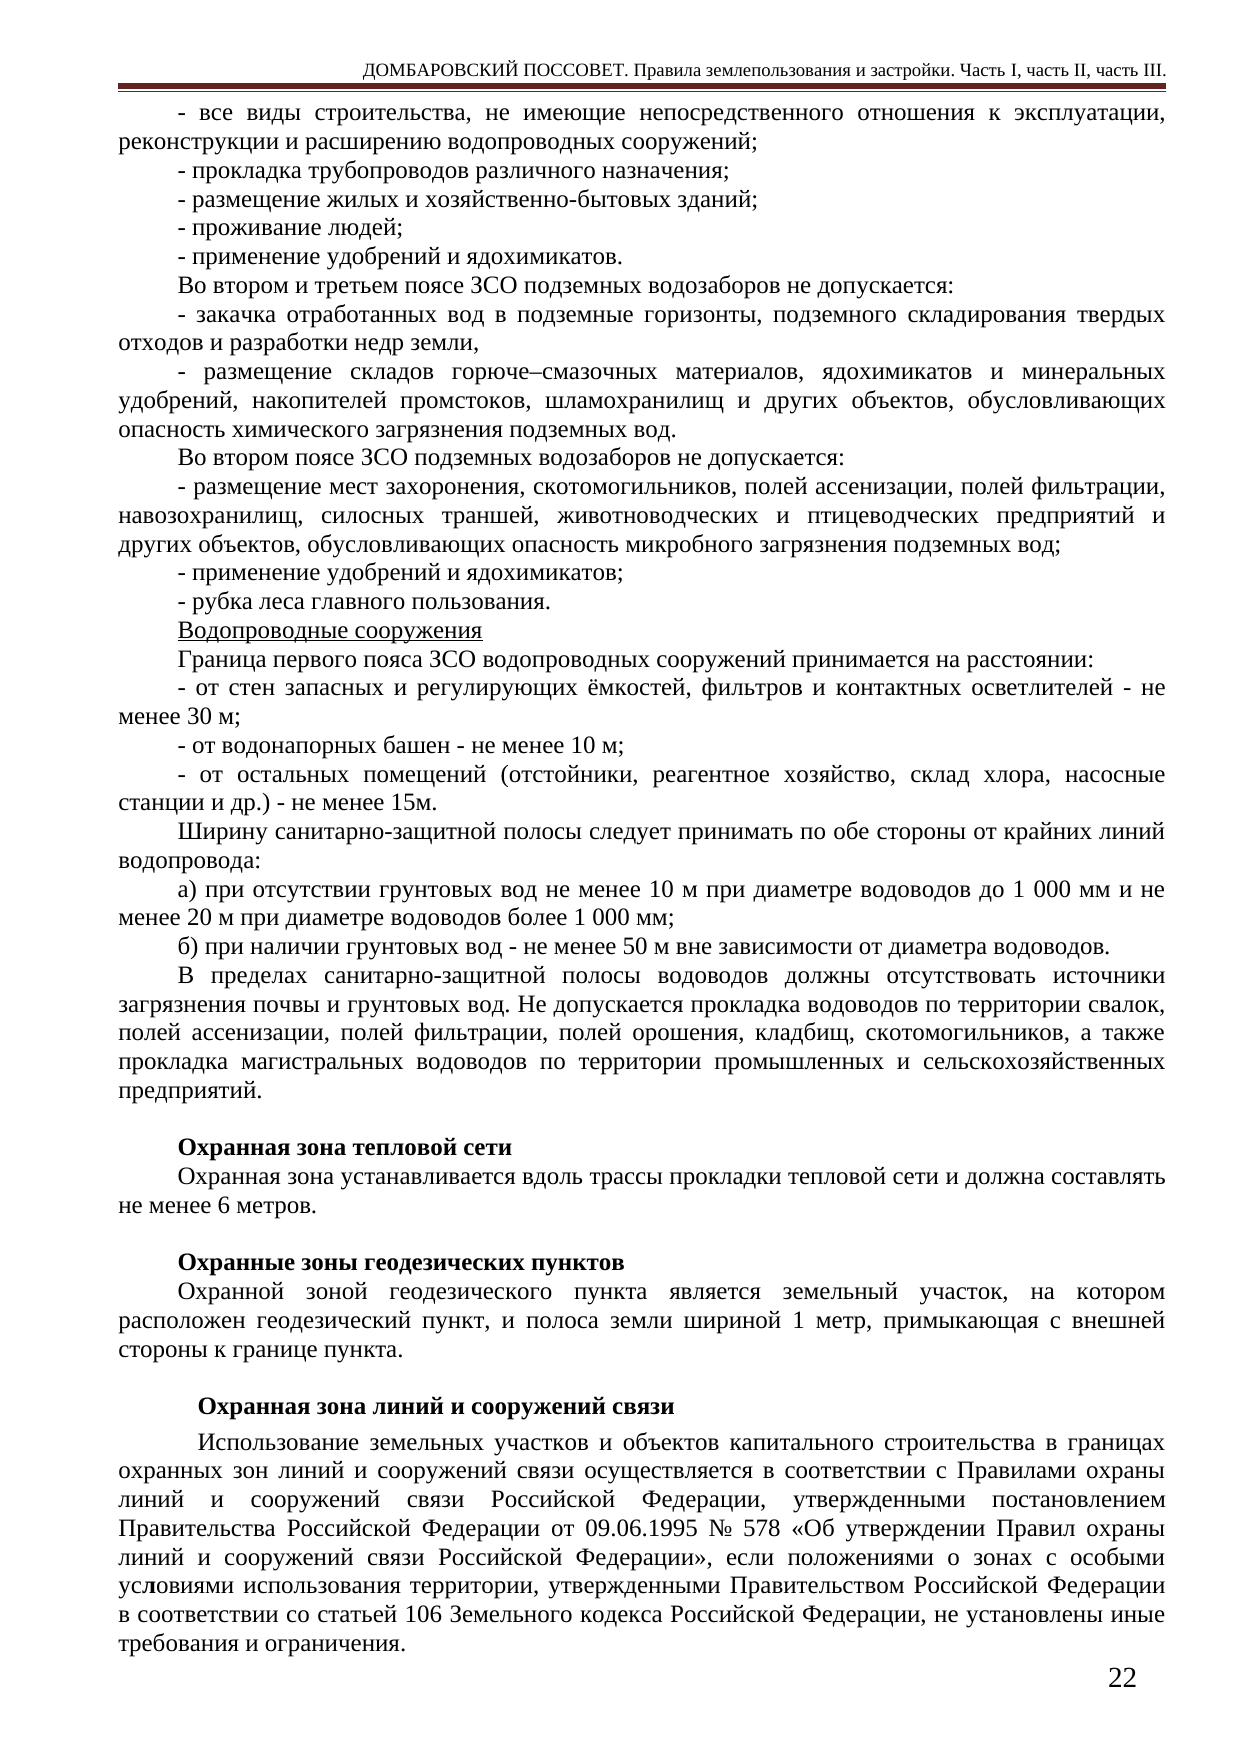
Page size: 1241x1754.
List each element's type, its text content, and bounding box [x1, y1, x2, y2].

text Во втором поясе ЗСО подземных водозаборов не допускается: [118, 442, 1166, 471]
text - размещение мест захоронения, скотомогильников, полей ассенизации, полей фильтрации, навозохранилищ, силосных траншей, животноводческих и птицеводческих предприятий и других объектов, обусловливающих опасность микробного загрязнения подземных вод; [118, 471, 1166, 557]
text Ширину санитарно-защитной полосы следует принимать по обе стороны от крайних линий водопровода: [118, 816, 1166, 874]
text - размещение складов горюче–смазочных материалов, ядохимикатов и минеральных удобрений, накопителей промстоков, шламохранилищ и других объектов, обусловливающих опасность химического загрязнения подземных вод. [118, 356, 1166, 442]
text Охранная зона тепловой сети [118, 1132, 1166, 1161]
text Во втором и третьем поясе ЗСО подземных водозаборов не допускается: [118, 270, 1166, 299]
text Граница первого пояса ЗСО водопроводных сооружений принимается на расстоянии: [118, 644, 1166, 672]
text Охранная зона устанавливается вдоль трассы прокладки тепловой сети и должна составлять не менее 6 метров. [118, 1161, 1166, 1219]
text а) при отсутствии грунтовых вод не менее 10 м при диаметре водоводов до 1 000 мм и не менее 20 м при диаметре водоводов более 1 000 мм; [118, 874, 1166, 931]
text - от остальных помещений (отстойники, реагентное хозяйство, склад хлора, насосные станции и др.) - не менее 15м. [118, 759, 1166, 816]
text - размещение жилых и хозяйственно-бытовых зданий; [118, 184, 1166, 212]
subtitle Охранная зона линий и сооружений связи [118, 1391, 1166, 1420]
text - закачка отработанных вод в подземные горизонты, подземного складирования твердых отходов и разработки недр земли, [118, 299, 1166, 356]
text - все виды строительства, не имеющие непосредственного отношения к эксплуатации, реконструкции и расширению водопроводных сооружений; [118, 97, 1166, 155]
text - применение удобрений и ядохимикатов. [118, 241, 1166, 270]
text Охранной зоной геодезического пункта является земельный участок, на котором расположен геодезический пункт, и полоса земли шириной 1 метр, примыкающая с внешней стороны к границе пункта. [118, 1276, 1166, 1362]
text - рубка леса главного пользования. [118, 586, 1166, 615]
text - от стен запасных и регулирующих ёмкостей, фильтров и контактных осветлителей - не менее 30 м; [118, 672, 1166, 730]
text Использование земельных участков и объектов капитального строительства в границах охранных зон линий и сооружений связи осуществляется в соответствии с Правилами охраны линий и сооружений связи Российской Федерации, утвержденными постановлением Правительства Российской Федерации от 09.06.1995 № 578 «Об утверждении Правил охраны линий и сооружений связи Российской Федерации», если положениями о зонах с особыми условиями использования территории, утвержденными Правительством Российской Федерации в соответствии со статьей 106 Земельного кодекса Российской Федерации, не установлены иные требования и ограничения. [118, 1427, 1166, 1657]
text - прокладка трубопроводов различного назначения; [118, 155, 1166, 184]
text В пределах санитарно-защитной полосы водоводов должны отсутствовать источники загрязнения почвы и грунтовых вод. Не допускается прокладка водоводов по территории свалок, полей ассенизации, полей фильтрации, полей орошения, кладбищ, скотомогильников, а также прокладка магистральных водоводов по территории промышленных и сельскохозяйственных предприятий. [118, 960, 1166, 1104]
text - применение удобрений и ядохимикатов; [118, 557, 1166, 586]
text Водопроводные сооружения [118, 615, 1166, 644]
text б) при наличии грунтовых вод - не менее 50 м вне зависимости от диаметра водоводов. [118, 931, 1166, 960]
text Охранные зоны геодезических пунктов [118, 1247, 1166, 1276]
text - от водонапорных башен - не менее 10 м; [118, 730, 1166, 759]
text - проживание людей; [118, 212, 1166, 241]
